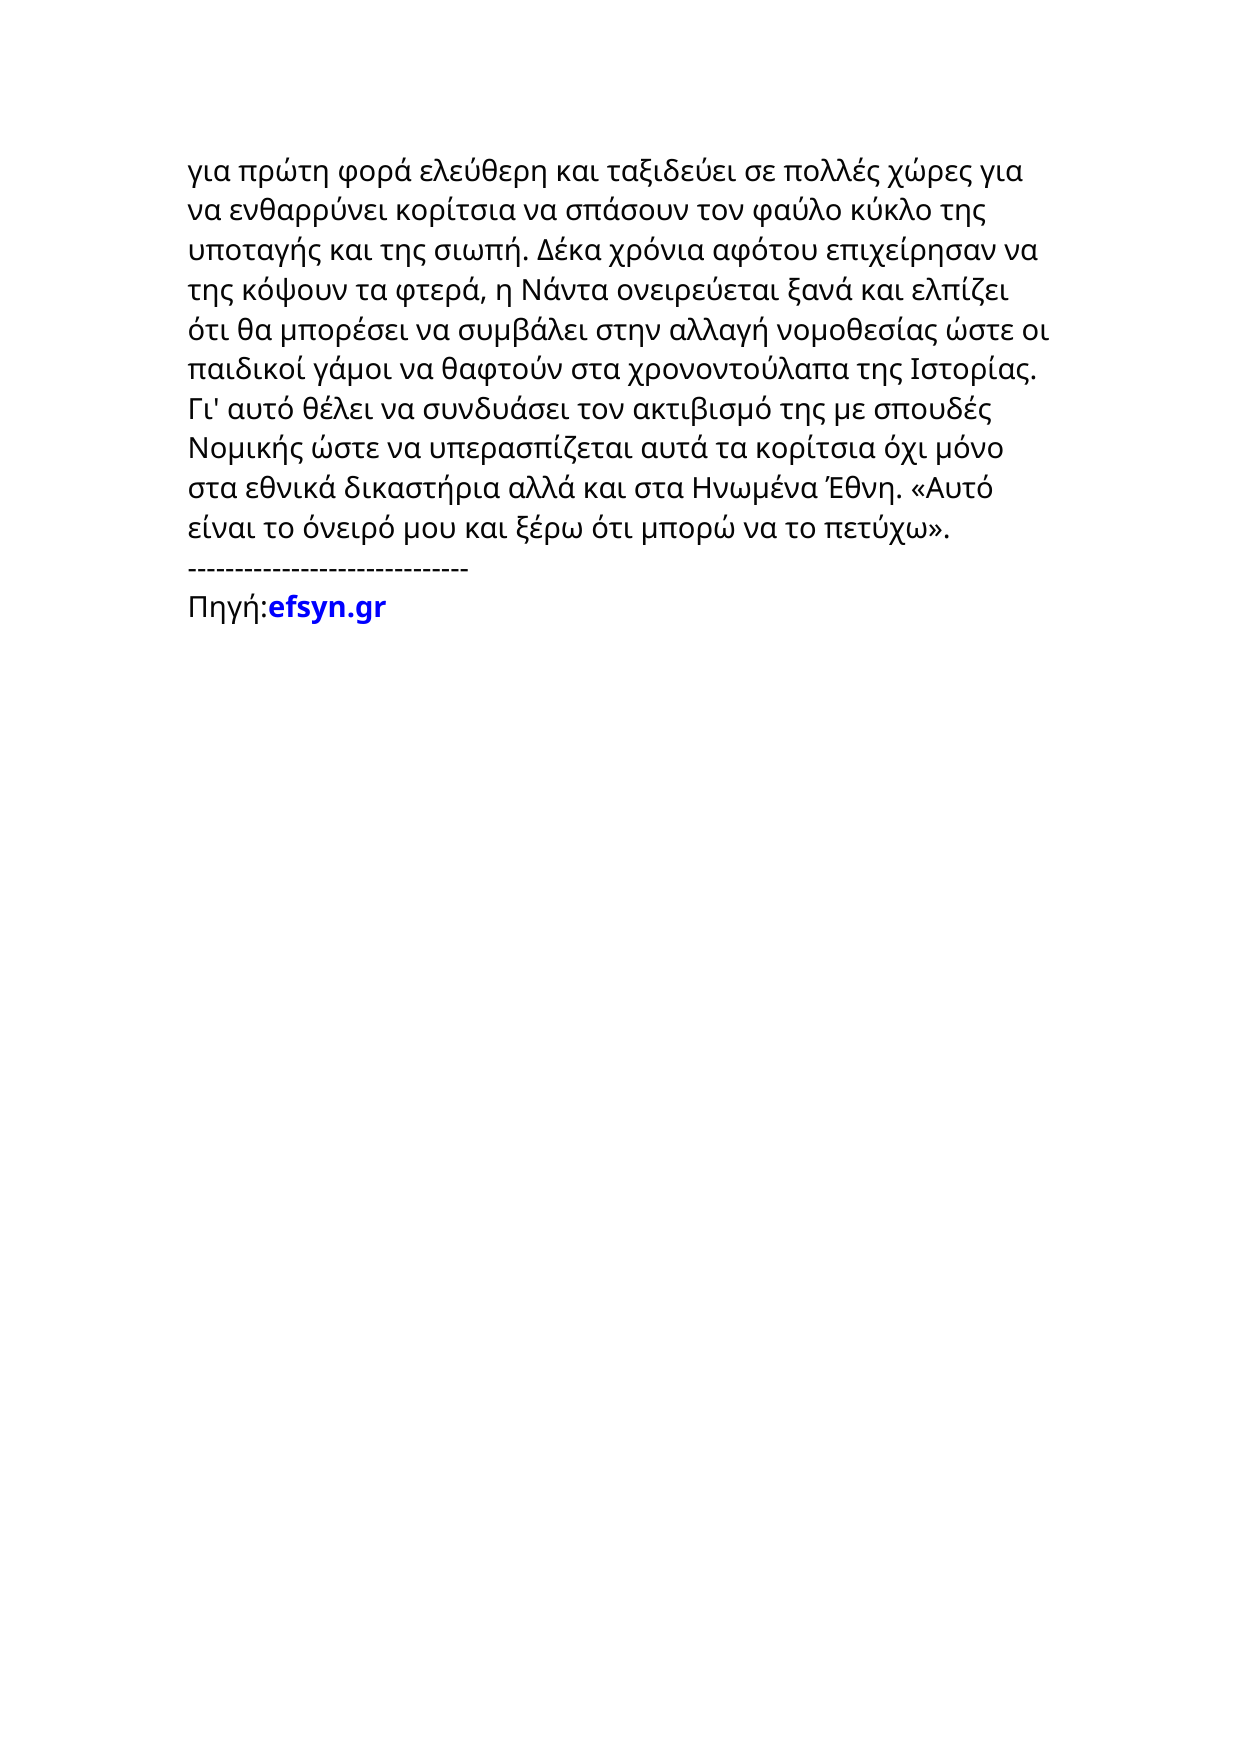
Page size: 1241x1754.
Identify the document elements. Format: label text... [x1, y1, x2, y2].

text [187, 150, 1053, 547]
text ------------------------------ [187, 547, 1053, 587]
text Πηγή:efsyn.gr [187, 587, 1053, 626]
